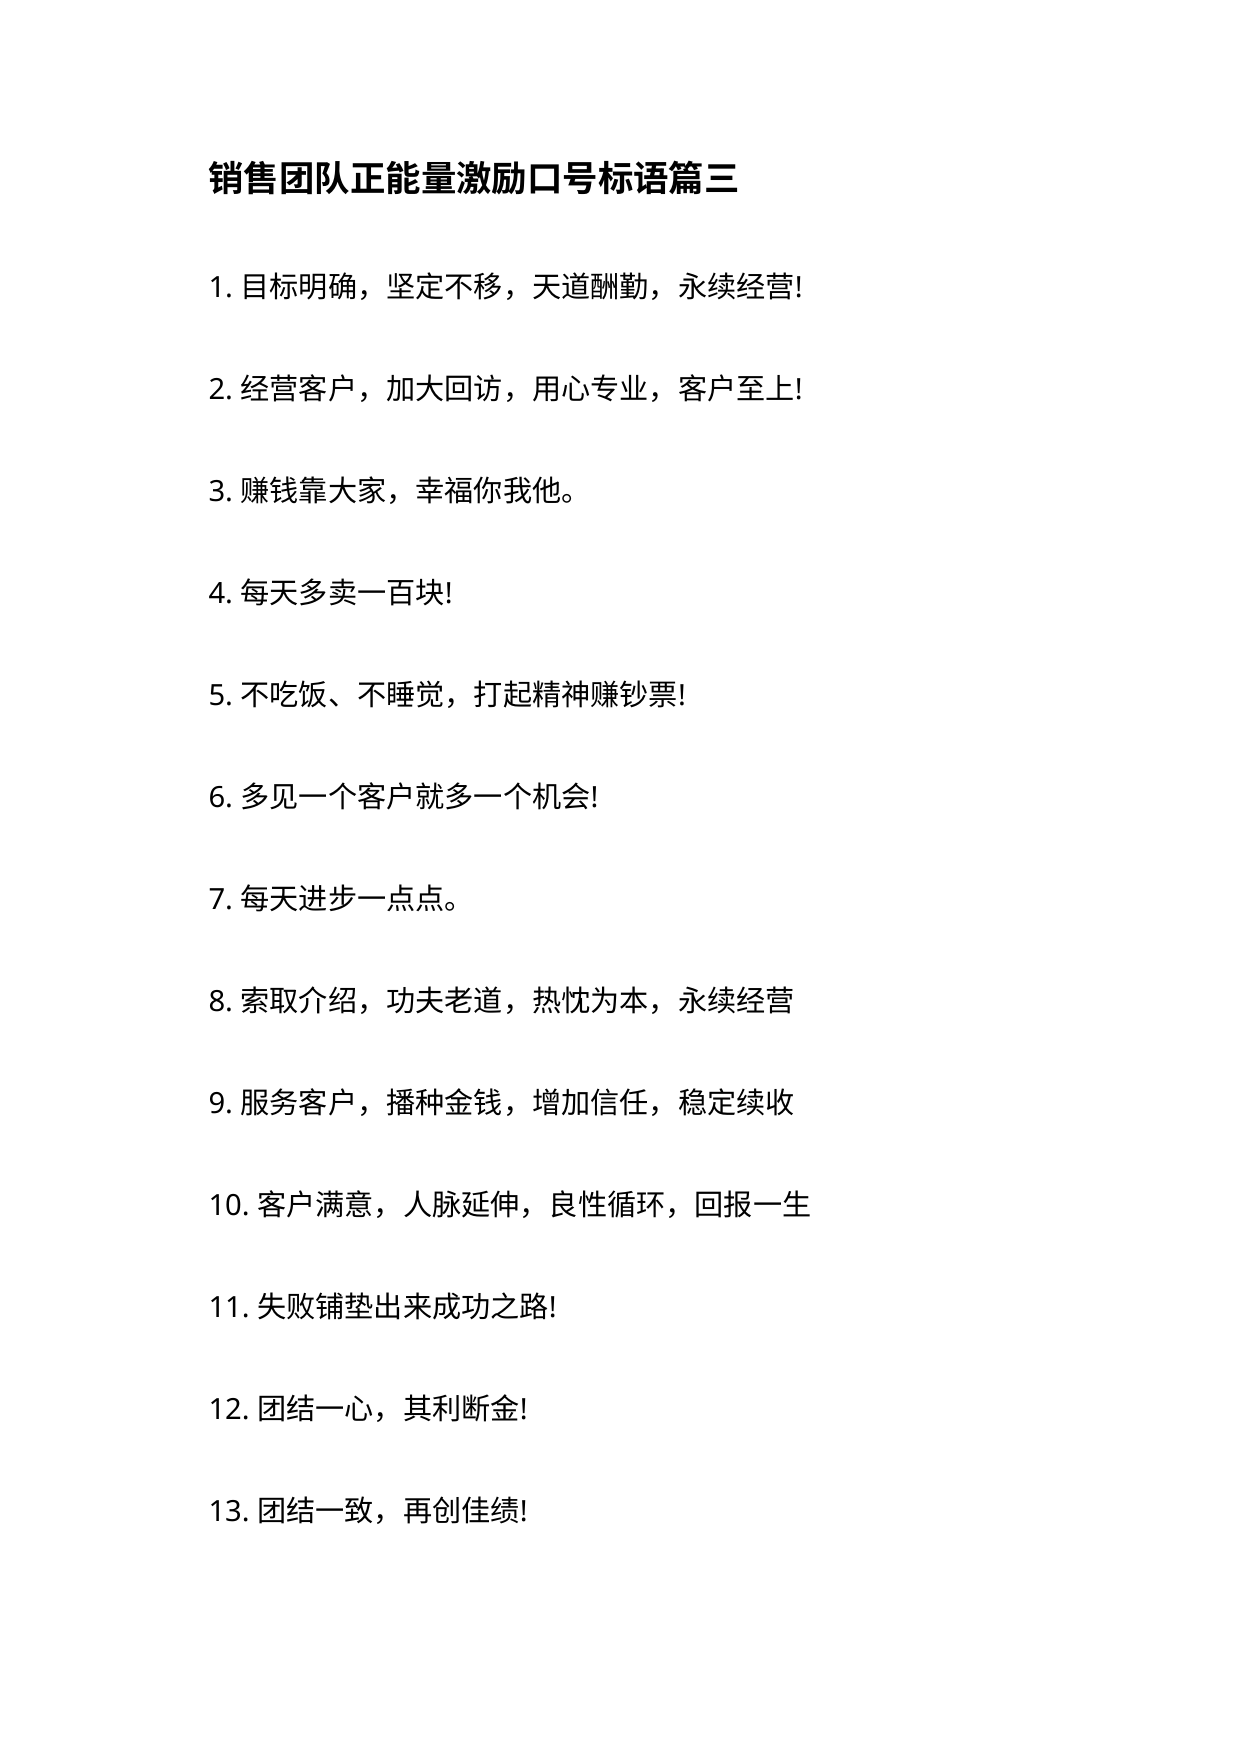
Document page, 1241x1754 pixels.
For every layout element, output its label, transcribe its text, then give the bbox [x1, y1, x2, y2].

text 4. 每天多卖一百块! [150, 569, 1090, 612]
text 5. 不吃饭、不睡觉，打起精神赚钞票! [150, 671, 1090, 714]
text 8. 索取介绍，功夫老道，热忱为本，永续经营 [150, 977, 1090, 1020]
text 销售团队正能量激励口号标语篇三 [150, 150, 1090, 201]
text 10. 客户满意，人脉延伸，良性循环，回报一生 [150, 1181, 1090, 1224]
text 7. 每天进步一点点。 [150, 875, 1090, 918]
text 2. 经营客户，加大回访，用心专业，客户至上! [150, 365, 1090, 408]
text 9. 服务客户，播种金钱，增加信任，稳定续收 [150, 1079, 1090, 1122]
text 11. 失败铺垫出来成功之路! [150, 1283, 1090, 1326]
text 13. 团结一致，再创佳绩! [150, 1487, 1090, 1529]
text 1. 目标明确，坚定不移，天道酬勤，永续经营! [150, 263, 1090, 306]
text 6. 多见一个客户就多一个机会! [150, 773, 1090, 816]
text 3. 赚钱靠大家，幸福你我他。 [150, 467, 1090, 510]
text 12. 团结一心，其利断金! [150, 1385, 1090, 1428]
